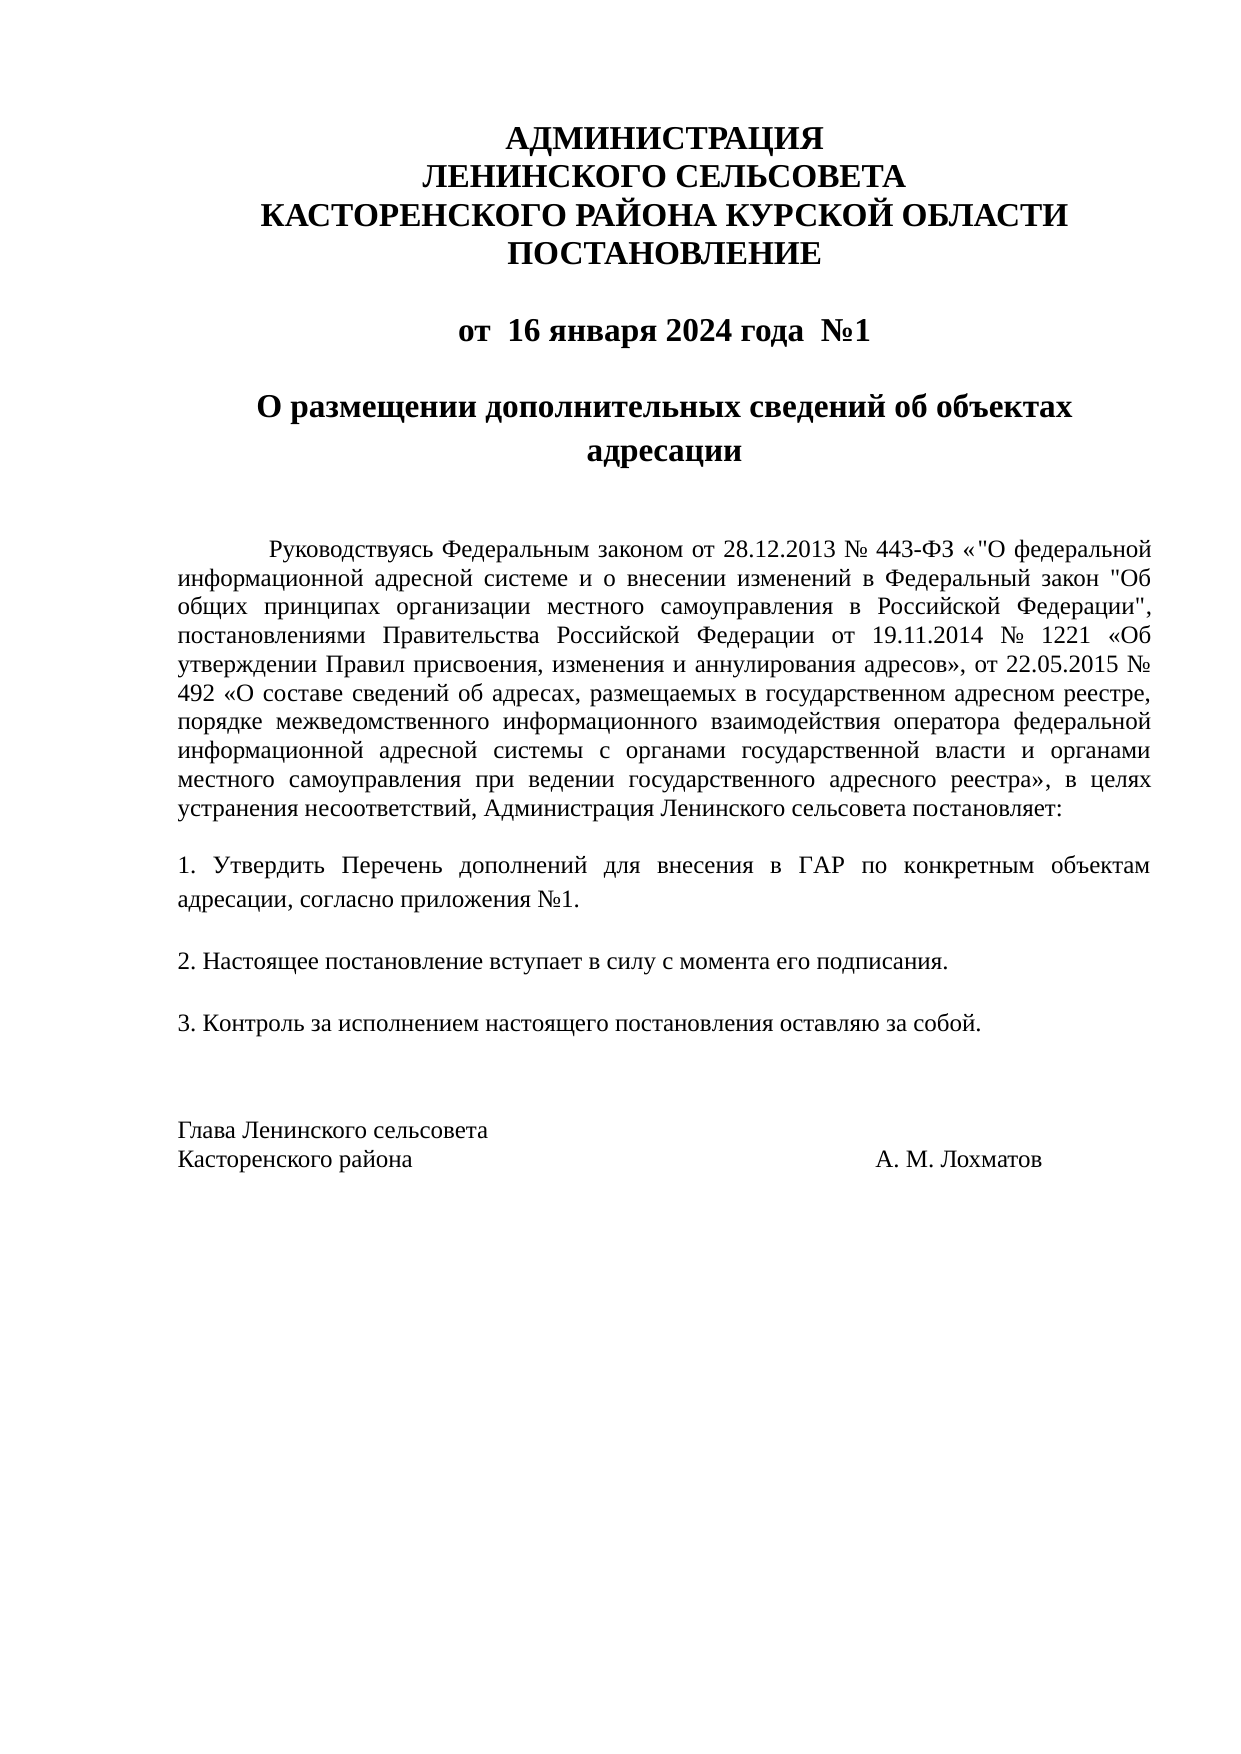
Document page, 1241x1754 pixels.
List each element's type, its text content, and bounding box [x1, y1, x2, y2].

text О размещении дополнительных сведений об объектах адресации [177, 386, 1152, 468]
text Глава Ленинского сельсовета [177, 1116, 1152, 1144]
text Руководствуясь Федеральным законом от 28.12.2013 № 443-ФЗ «"О федеральной информационной адресной системе и о внесении изменений в Федеральный закон "Об общих принципах организации местного самоуправления в Российской Федерации", постановлениями Правительства Российской Федерации от 19.11.2014 № 1221 «Об утверждении Правил присвоения, изменения и аннулирования адресов», от 22.05.2015 № 492 «О составе сведений об адресах, размещаемых в государственном адресном реестре, порядке межведомственного информационного взаимодействия оператора федеральной информационной адресной системы с органами государственной власти и органами местного самоуправления при ведении государственного адресного реестра», в целях устранения несоответствий, Администрация Ленинского сельсовета постановляет: [177, 534, 1152, 821]
text ПОСТАНОВЛЕНИЕ [177, 233, 1152, 271]
subtitle 1. Утвердить Перечень дополнений для внесения в ГАР по конкретным объектам адресации, согласно приложения №1. [177, 851, 1152, 912]
text от 16 января 2024 года №1 [177, 310, 1152, 348]
text КАСТОРЕНСКОГО РАЙОНА КУРСКОЙ ОБЛАСТИ [177, 195, 1152, 233]
text ЛЕНИНСКОГО СЕЛЬСОВЕТА [177, 156, 1152, 195]
text 3. Контроль за исполнением настоящего постановления оставляю за собой. [177, 1008, 1152, 1037]
text АДМИНИСТРАЦИЯ [177, 118, 1152, 156]
text Касторенского района А. М. Лохматов [177, 1144, 1152, 1173]
subtitle 2. Настоящее постановление вступает в силу с момента его подписания. [177, 946, 1152, 974]
